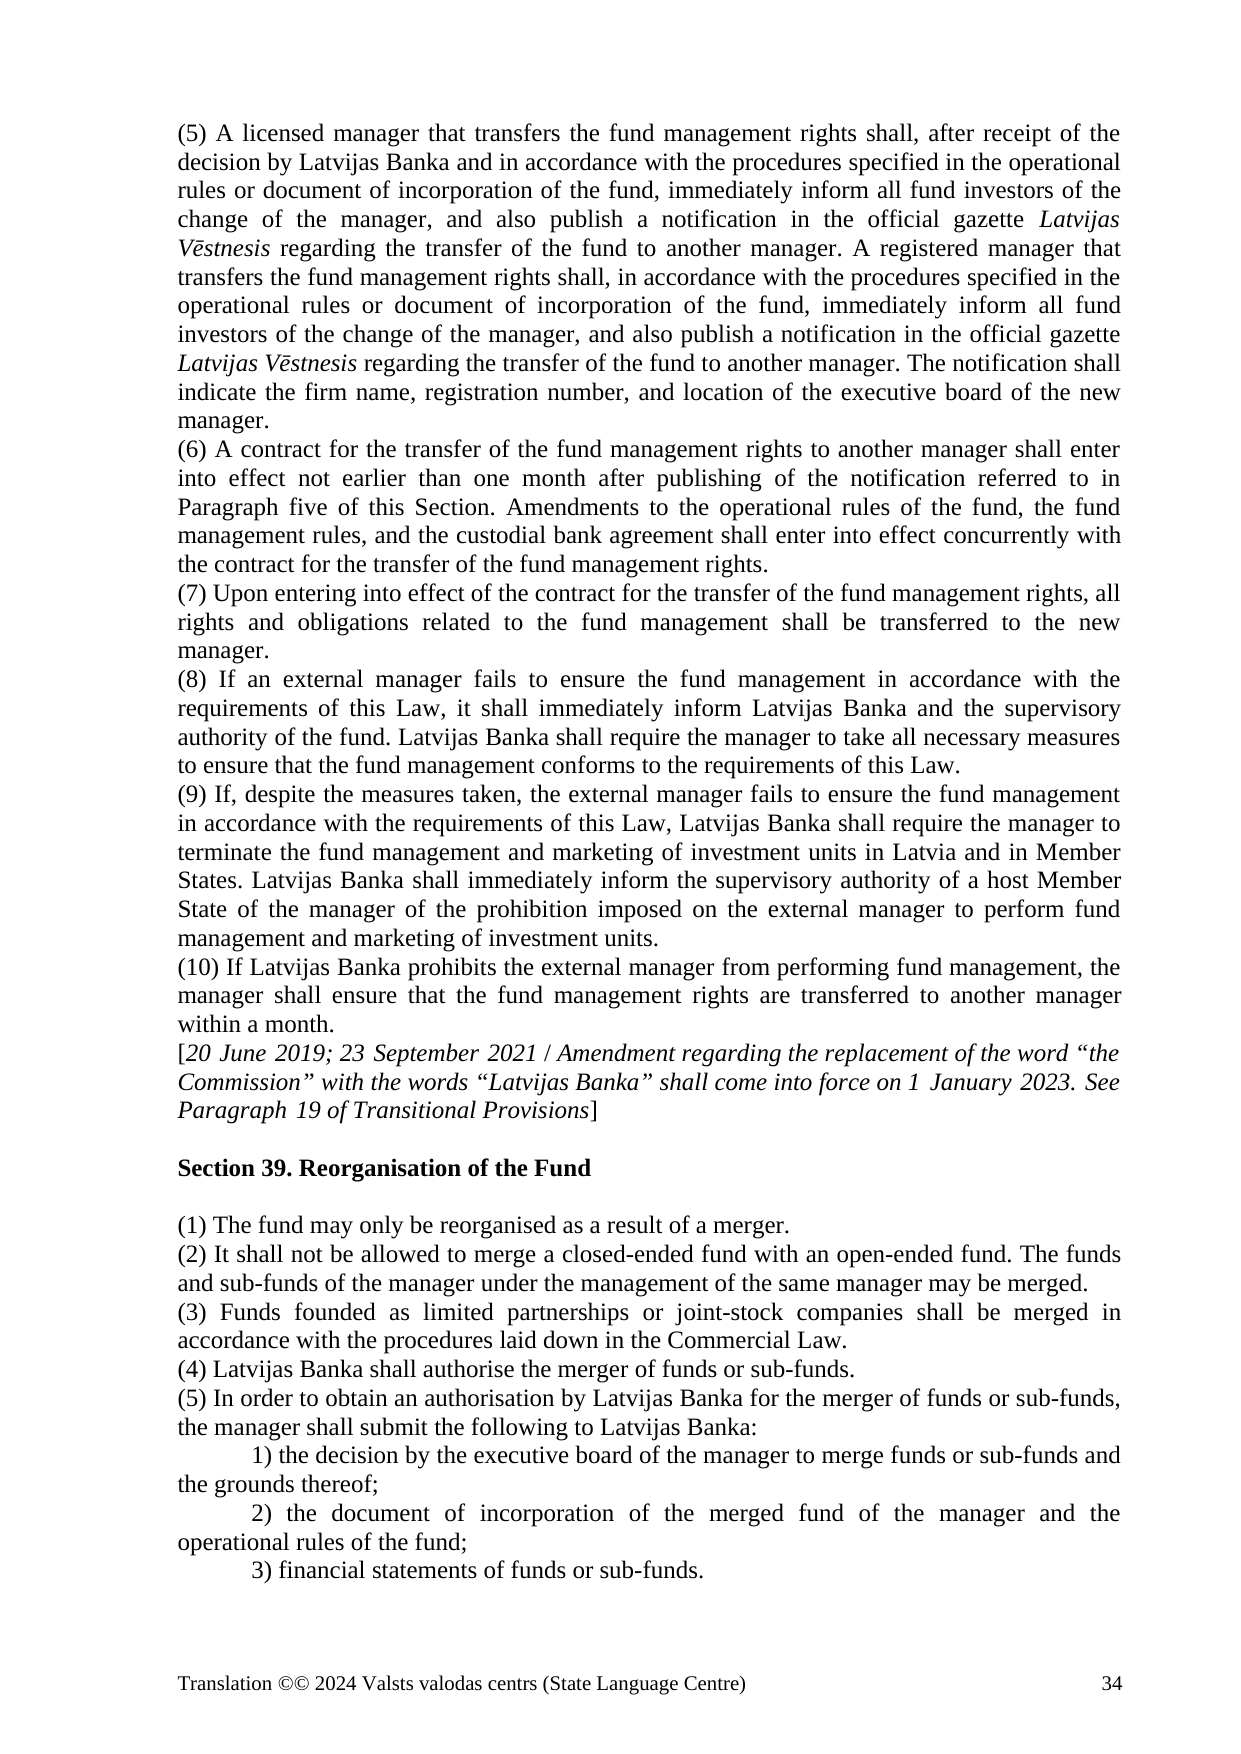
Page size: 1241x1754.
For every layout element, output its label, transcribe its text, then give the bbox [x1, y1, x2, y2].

text (5) In order to obtain an authorisation by Latvijas Banka for the merger of funds or sub-funds, the manager shall submit the following to Latvijas Banka: [177, 1383, 1122, 1441]
text (4) Latvijas Banka shall authorise the merger of funds or sub-funds. [177, 1354, 1122, 1383]
text Section 39. Reorganisation of the Fund [177, 1153, 1122, 1182]
text (8) If an external manager fails to ensure the fund management in accordance with the requirements of this Law, it shall immediately inform Latvijas Banka and the supervisory authority of the fund. Latvijas Banka shall require the manager to take all necessary measures to ensure that the fund management conforms to the requirements of this Law. [177, 664, 1122, 779]
text (6) A contract for the transfer of the fund management rights to another manager shall enter into effect not earlier than one month after publishing of the notification referred to in Paragraph five of this Section. Amendments to the operational rules of the fund, the fund management rules, and the custodial bank agreement shall enter into effect concurrently with the contract for the transfer of the fund management rights. [177, 434, 1122, 578]
text (7) Upon entering into effect of the contract for the transfer of the fund management rights, all rights and obligations related to the fund management shall be transferred to the new manager. [177, 578, 1122, 664]
text (2) It shall not be allowed to merge a closed-ended fund with an open-ended fund. The funds and sub-funds of the manager under the management of the same manager may be merged. [177, 1239, 1122, 1297]
text (3) Funds founded as limited partnerships or joint-stock companies shall be merged in accordance with the procedures laid down in the Commercial Law. [177, 1297, 1122, 1354]
text 2) the document of incorporation of the merged fund of the manager and the operational rules of the fund; [177, 1498, 1122, 1556]
text (1) The fund may only be reorganised as a result of a merger. [177, 1211, 1122, 1239]
text [20 June 2019; 23 September 2021 / Amendment regarding the replacement of the word “the Commission” with the words “Latvijas Banka” shall come into force on 1 January 2023. See Paragraph 19 of Transitional Provisions] [177, 1038, 1122, 1124]
text (9) If, despite the measures taken, the external manager fails to ensure the fund management in accordance with the requirements of this Law, Latvijas Banka shall require the manager to terminate the fund management and marketing of investment units in Latvia and in Member States. Latvijas Banka shall immediately inform the supervisory authority of a host Member State of the manager of the prohibition imposed on the external manager to perform fund management and marketing of investment units. [177, 779, 1122, 952]
text 3) financial statements of funds or sub-funds. [177, 1556, 1122, 1584]
text (10) If Latvijas Banka prohibits the external manager from performing fund management, the manager shall ensure that the fund management rights are transferred to another manager within a month. [177, 952, 1122, 1038]
text 1) the decision by the executive board of the manager to merge funds or sub-funds and the grounds thereof; [177, 1441, 1122, 1498]
text (5) A licensed manager that transfers the fund management rights shall, after receipt of the decision by Latvijas Banka and in accordance with the procedures specified in the operational rules or document of incorporation of the fund, immediately inform all fund investors of the change of the manager, and also publish a notification in the official gazette Latvijas Vēstnesis regarding the transfer of the fund to another manager. A registered manager that transfers the fund management rights shall, in accordance with the procedures specified in the operational rules or document of incorporation of the fund, immediately inform all fund investors of the change of the manager, and also publish a notification in the official gazette Latvijas Vēstnesis regarding the transfer of the fund to another manager. The notification shall indicate the firm name, registration number, and location of the executive board of the new manager. [177, 118, 1122, 434]
